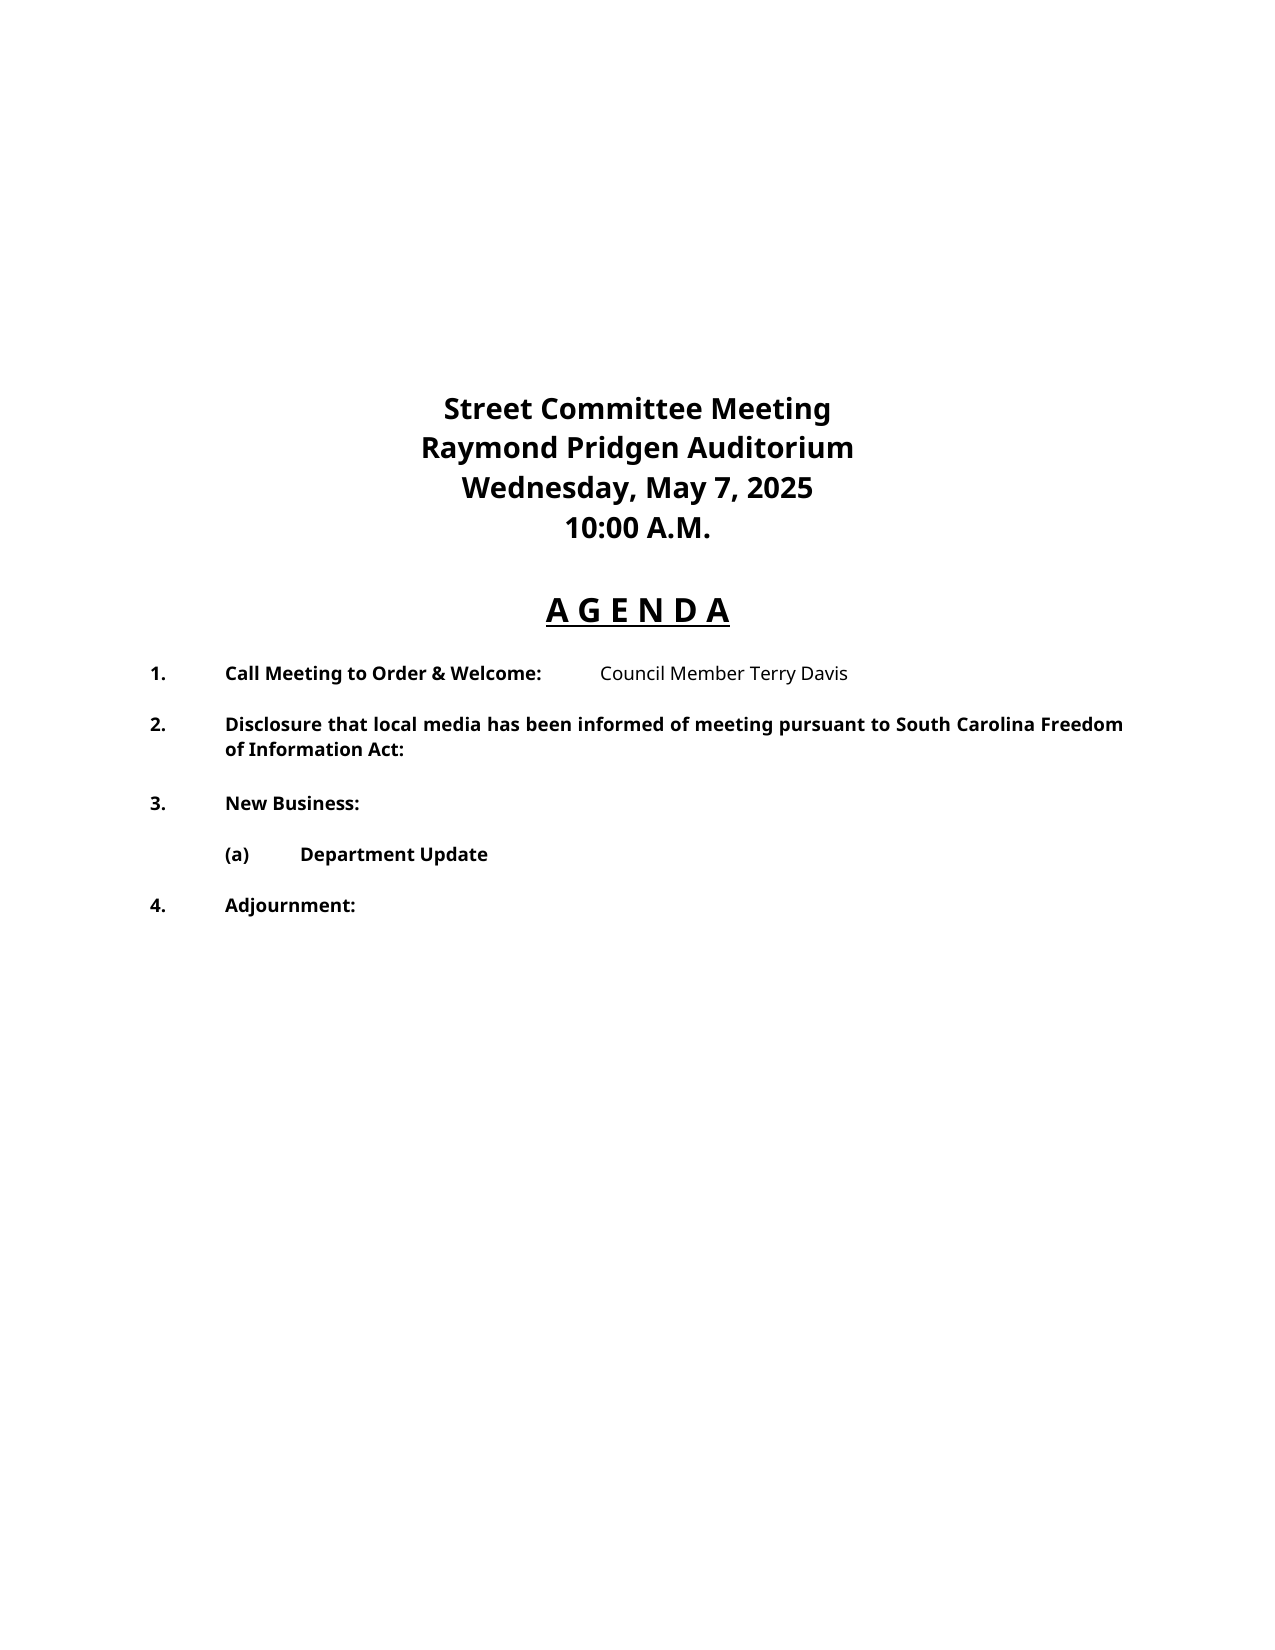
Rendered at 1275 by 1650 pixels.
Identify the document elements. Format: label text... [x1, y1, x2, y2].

text 4. Adjournment: [150, 892, 1125, 918]
text 10:00 A.M. [90, 507, 1185, 547]
text 1. Call Meeting to Order & Welcome: Council Member Terry Davis [150, 660, 1125, 686]
text A G E N D A [90, 587, 1185, 632]
text (a) Department Update [150, 841, 1125, 867]
text 3. New Business: [150, 790, 1125, 816]
text 2. Disclosure that local media has been informed of meeting pursuant to South Carolina Freedom of Information Act: [150, 711, 1125, 762]
text Wednesday, May 7, 2025 [90, 467, 1185, 507]
text Raymond Pridgen Auditorium [90, 428, 1185, 467]
text Street Committee Meeting [90, 388, 1185, 428]
